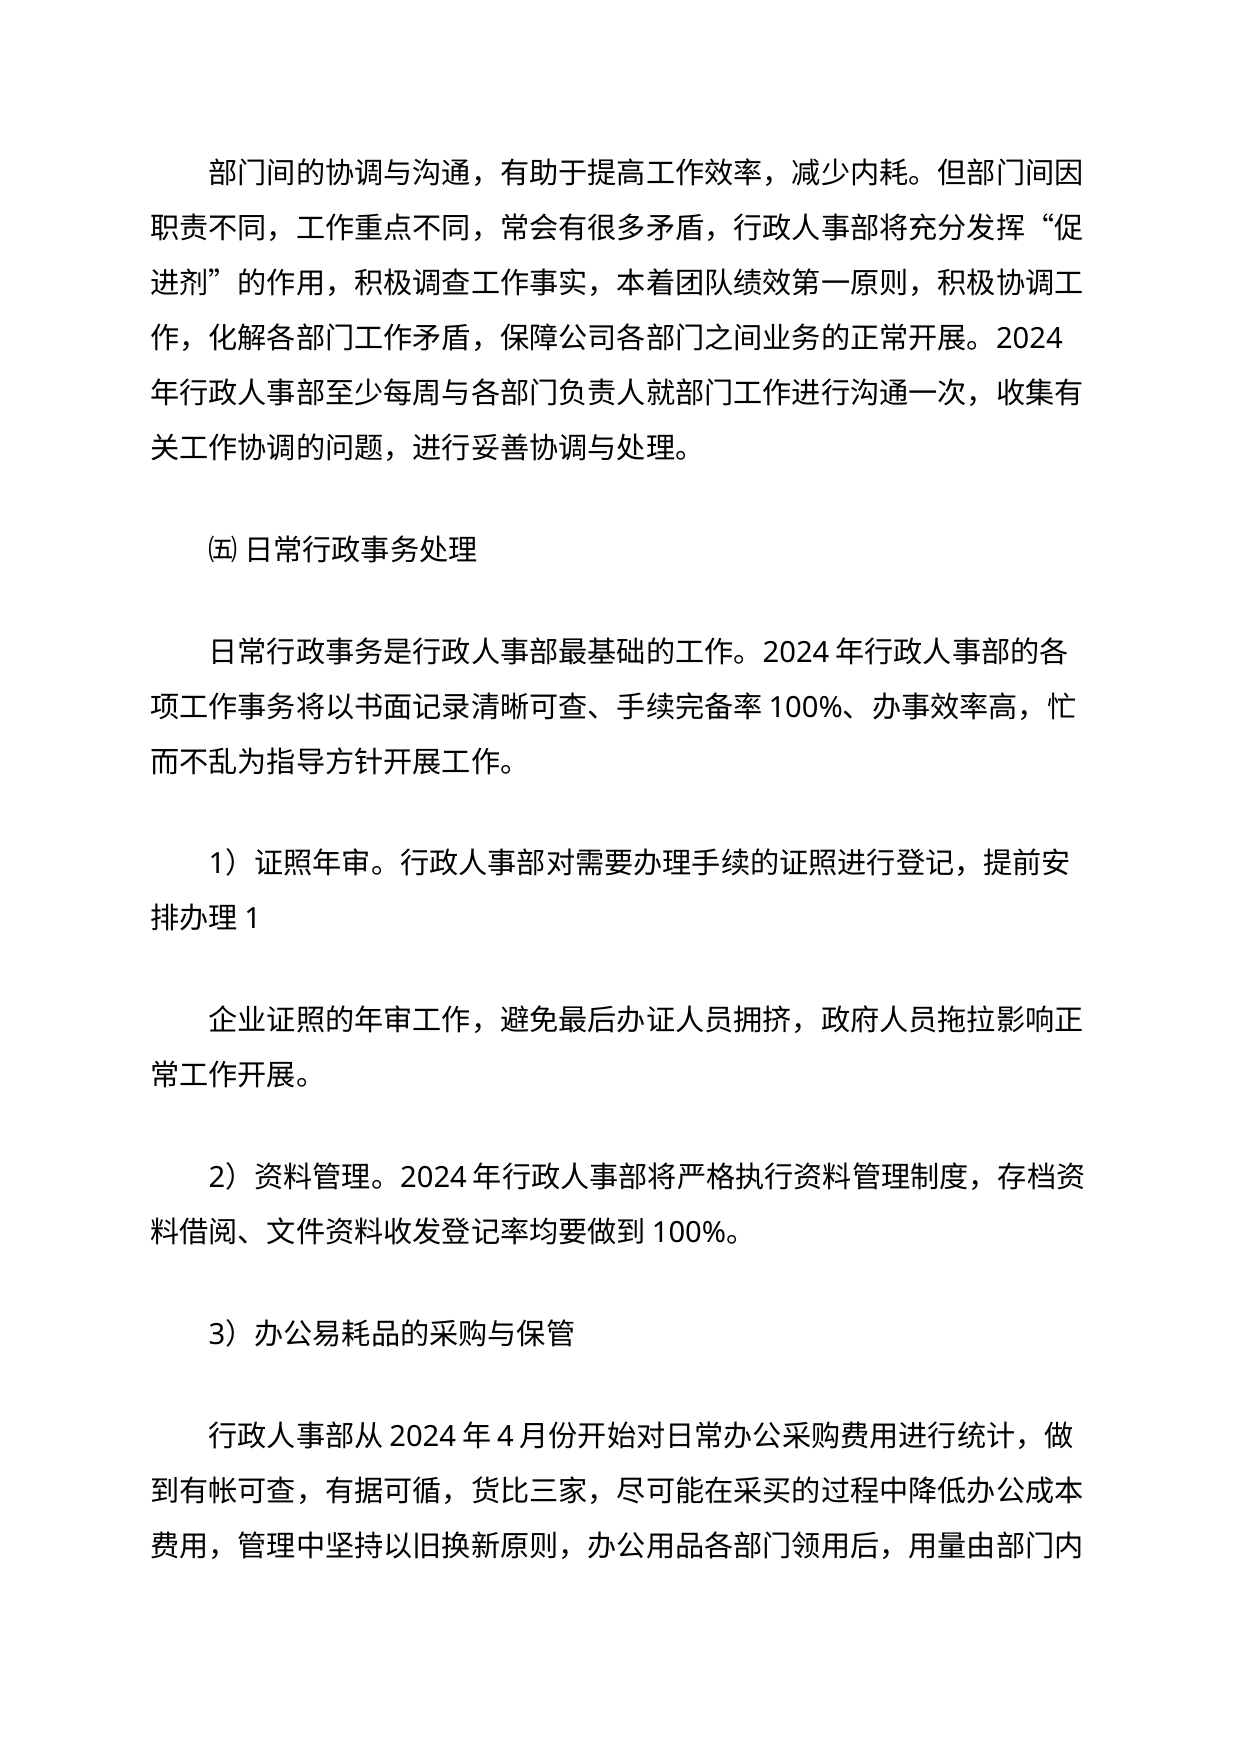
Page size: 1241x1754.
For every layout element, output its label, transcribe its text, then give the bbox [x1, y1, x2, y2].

text 3）办公易耗品的采购与保管 [150, 1311, 1090, 1353]
text ㈤ 日常行政事务处理 [150, 526, 1090, 569]
text 2）资料管理。2024年行政人事部将严格执行资料管理制度，存档资料借阅、文件资料收发登记率均要做到100%。 [150, 1153, 1090, 1251]
text 部门间的协调与沟通，有助于提高工作效率，减少内耗。但部门间因职责不同，工作重点不同，常会有很多矛盾，行政人事部将充分发挥“促进剂”的作用，积极调查工作事实，本着团队绩效第一原则，积极协调工作，化解各部门工作矛盾，保障公司各部门之间业务的正常开展。2024年行政人事部至少每周与各部门负责人就部门工作进行沟通一次，收集有关工作协调的问题，进行妥善协调与处理。 [150, 150, 1090, 467]
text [150, 1412, 1090, 1565]
text 1）证照年审。行政人事部对需要办理手续的证照进行登记，提前安排办理 1 [150, 840, 1090, 937]
text 日常行政事务是行政人事部最基础的工作。2024年行政人事部的各项工作事务将以书面记录清晰可查、手续完备率100%、办事效率高，忙而不乱为指导方针开展工作。 [150, 628, 1090, 780]
text 企业证照的年审工作，避免最后办证人员拥挤，政府人员拖拉影响正常工作开展。 [150, 997, 1090, 1094]
